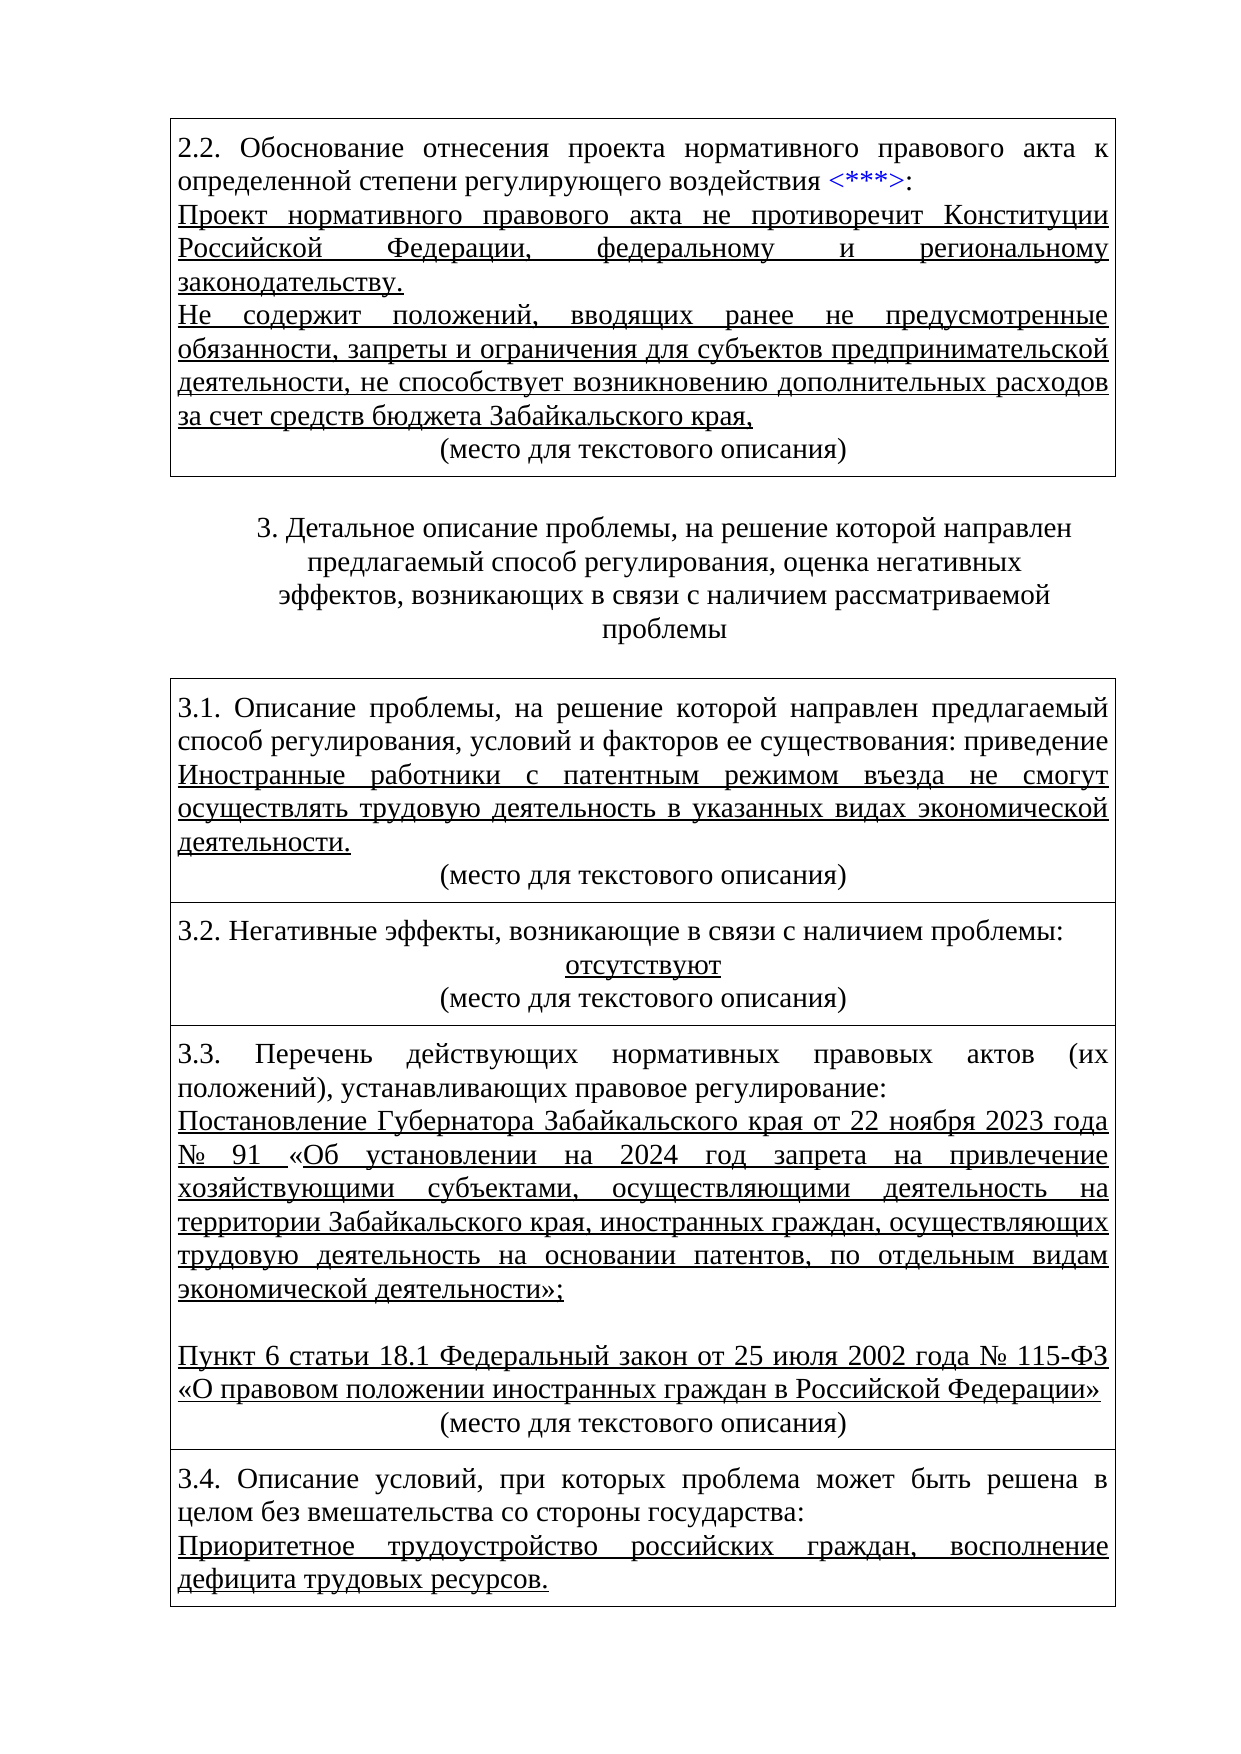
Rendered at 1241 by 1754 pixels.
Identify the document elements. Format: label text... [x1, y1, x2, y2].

table_cell 3.4. Описание условий, при которых проблема может быть решена в целом без вмешательства со стороны государства: Приоритетное трудоустройство российских граждан, восполнение дефицита трудовых ресурсов. [171, 1450, 1115, 1606]
table_cell 2.2. Обоснование отнесения проекта нормативного правового акта к определенной степени регулирующего воздействия <***>: Проект нормативного правового акта не противоречит Конституции Российской Федерации, федеральному и региональному законодательству. Не содержит положений, вводящих ранее не предусмотренные обязанности, запреты и ограничения для субъектов предпринимательской деятельности, не способствует возникновению дополнительных расходов за счет средств бюджета Забайкальского края, (место для текстового описания) [171, 119, 1115, 476]
table_cell 3.2. Негативные эффекты, возникающие в связи с наличием проблемы: отсутствуют (место для текстового описания) [171, 903, 1115, 1024]
text 3. Детальное описание проблемы, на решение которой направлен [177, 510, 1152, 544]
table_header 3.1. Описание проблемы, на решение которой направлен предлагаемый способ регулирования, условий и факторов ее существования: приведение Иностранные работники с патентным режимом въезда не смогут осуществлять трудовую деятельность в указанных видах экономической деятельности. (место для текстового описания) [171, 679, 1115, 902]
text эффектов, возникающих в связи с наличием рассматриваемой [177, 577, 1152, 611]
table_cell 3.3. Перечень действующих нормативных правовых актов (их положений), устанавливающих правовое регулирование: Постановление Губернатора Забайкальского края от 22 ноября 2023 года № 91 «Об установлении на 2024 год запрета на привлечение хозяйствующими субъектами, осуществляющими деятельность на территории Забайкальского края, иностранных граждан, осуществляющих трудовую деятельность на основании патентов, по отдельным видам экономической деятельности»; Пункт 6 статьи 18.1 Федеральный закон от 25 июля 2002 года № 115-ФЗ «О правовом положении иностранных граждан в Российской Федерации» (место для текстового описания) [171, 1026, 1115, 1449]
text проблемы [177, 611, 1152, 644]
text предлагаемый способ регулирования, оценка негативных [177, 544, 1152, 577]
